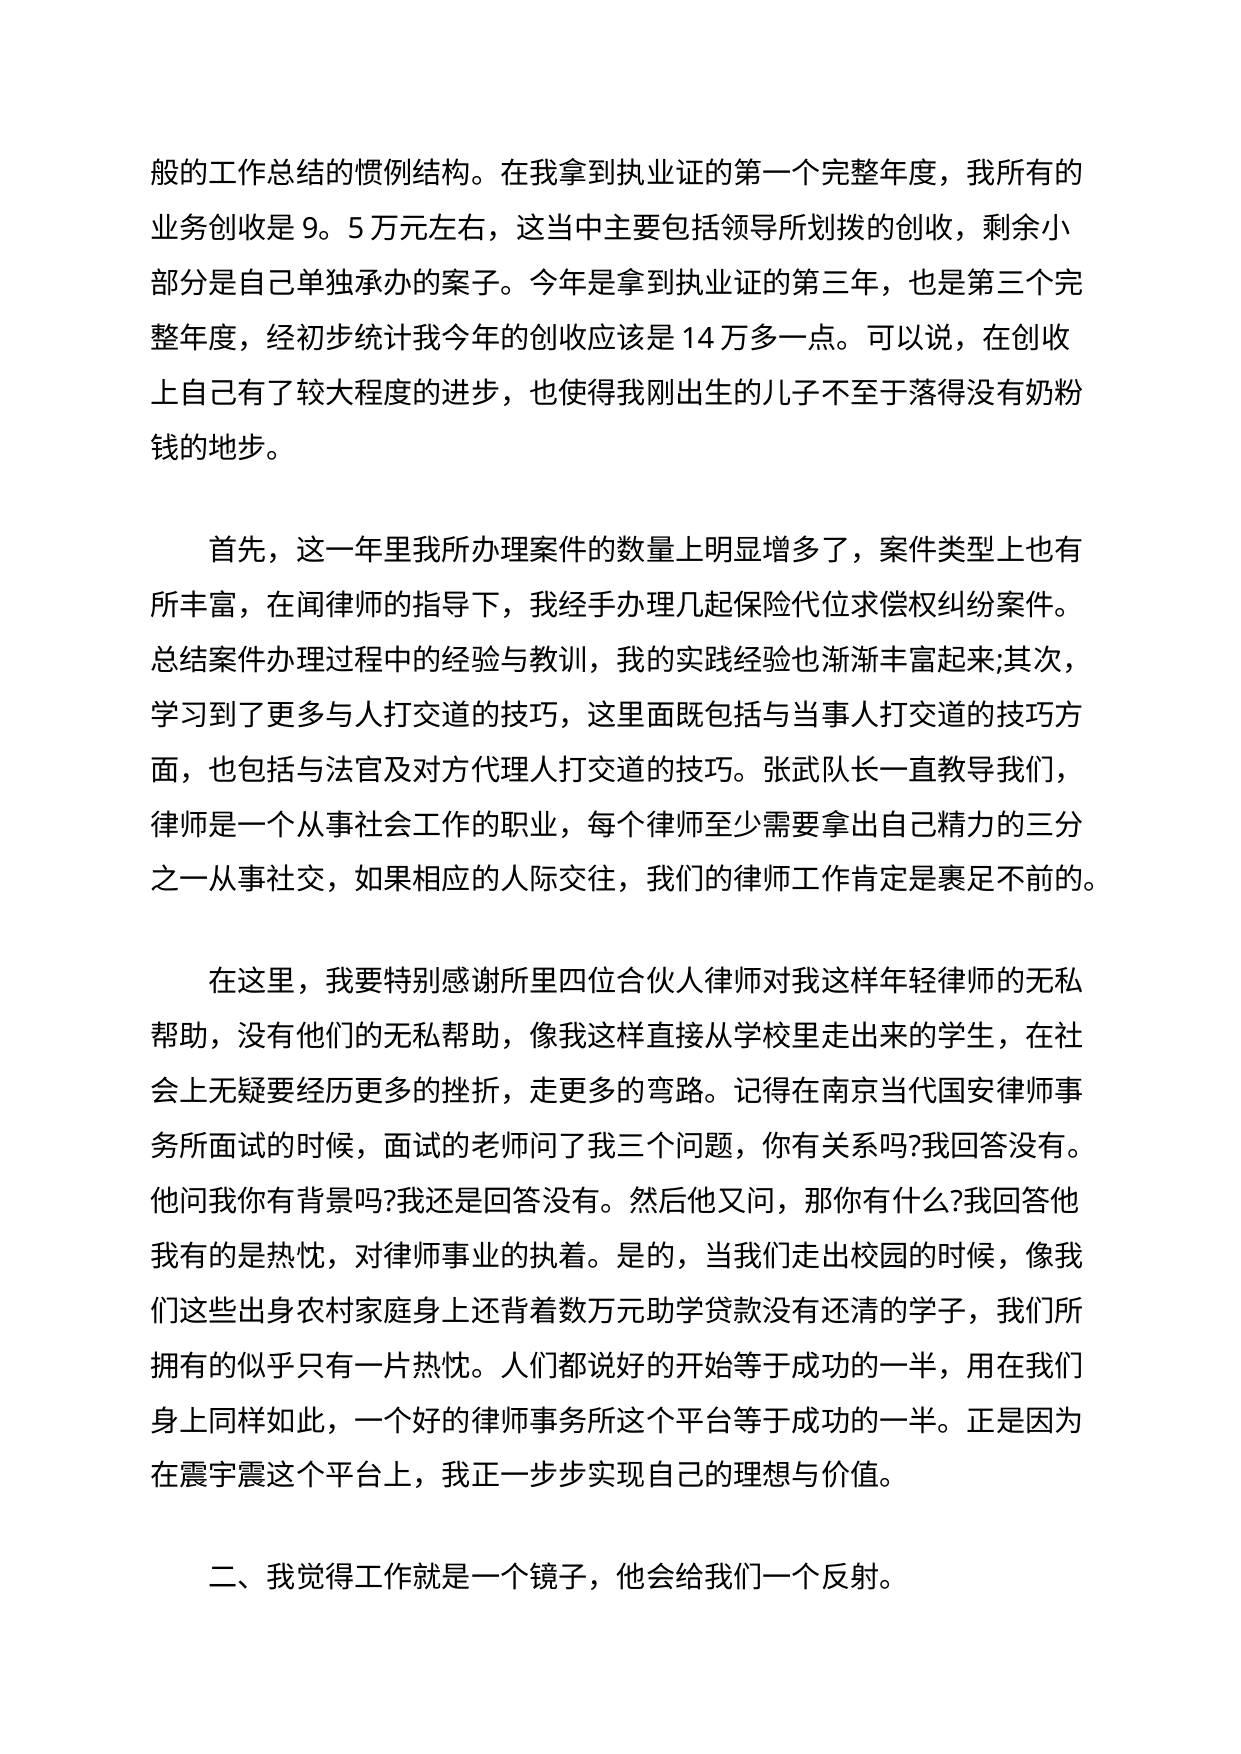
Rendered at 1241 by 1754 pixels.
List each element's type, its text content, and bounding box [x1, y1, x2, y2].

text 二、我觉得工作就是一个镜子，他会给我们一个反射。 [150, 1554, 1090, 1596]
text 在这里，我要特别感谢所里四位合伙人律师对我这样年轻律师的无私帮助，没有他们的无私帮助，像我这样直接从学校里走出来的学生，在社会上无疑要经历更多的挫折，走更多的弯路。记得在南京当代国安律师事务所面试的时候，面试的老师问了我三个问题，你有关系吗?我回答没有。他问我你有背景吗?我还是回答没有。然后他又问，那你有什么?我回答他我有的是热忱，对律师事业的执着。是的，当我们走出校园的时候，像我们这些出身农村家庭身上还背着数万元助学贷款没有还清的学子，我们所拥有的似乎只有一片热忱。人们都说好的开始等于成功的一半，用在我们身上同样如此，一个好的律师事务所这个平台等于成功的一半。正是因为在震宇震这个平台上，我正一步步实现自己的理想与价值。 [150, 958, 1090, 1494]
text 首先，这一年里我所办理案件的数量上明显增多了，案件类型上也有所丰富，在闻律师的指导下，我经手办理几起保险代位求偿权纠纷案件。总结案件办理过程中的经验与教训，我的实践经验也渐渐丰富起来;其次，学习到了更多与人打交道的技巧，这里面既包括与当事人打交道的技巧方面，也包括与法官及对方代理人打交道的技巧。张武队长一直教导我们，律师是一个从事社会工作的职业，每个律师至少需要拿出自己精力的三分之一从事社交，如果相应的人际交往，我们的律师工作肯定是裹足不前的。 [150, 526, 1090, 898]
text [150, 150, 1090, 467]
